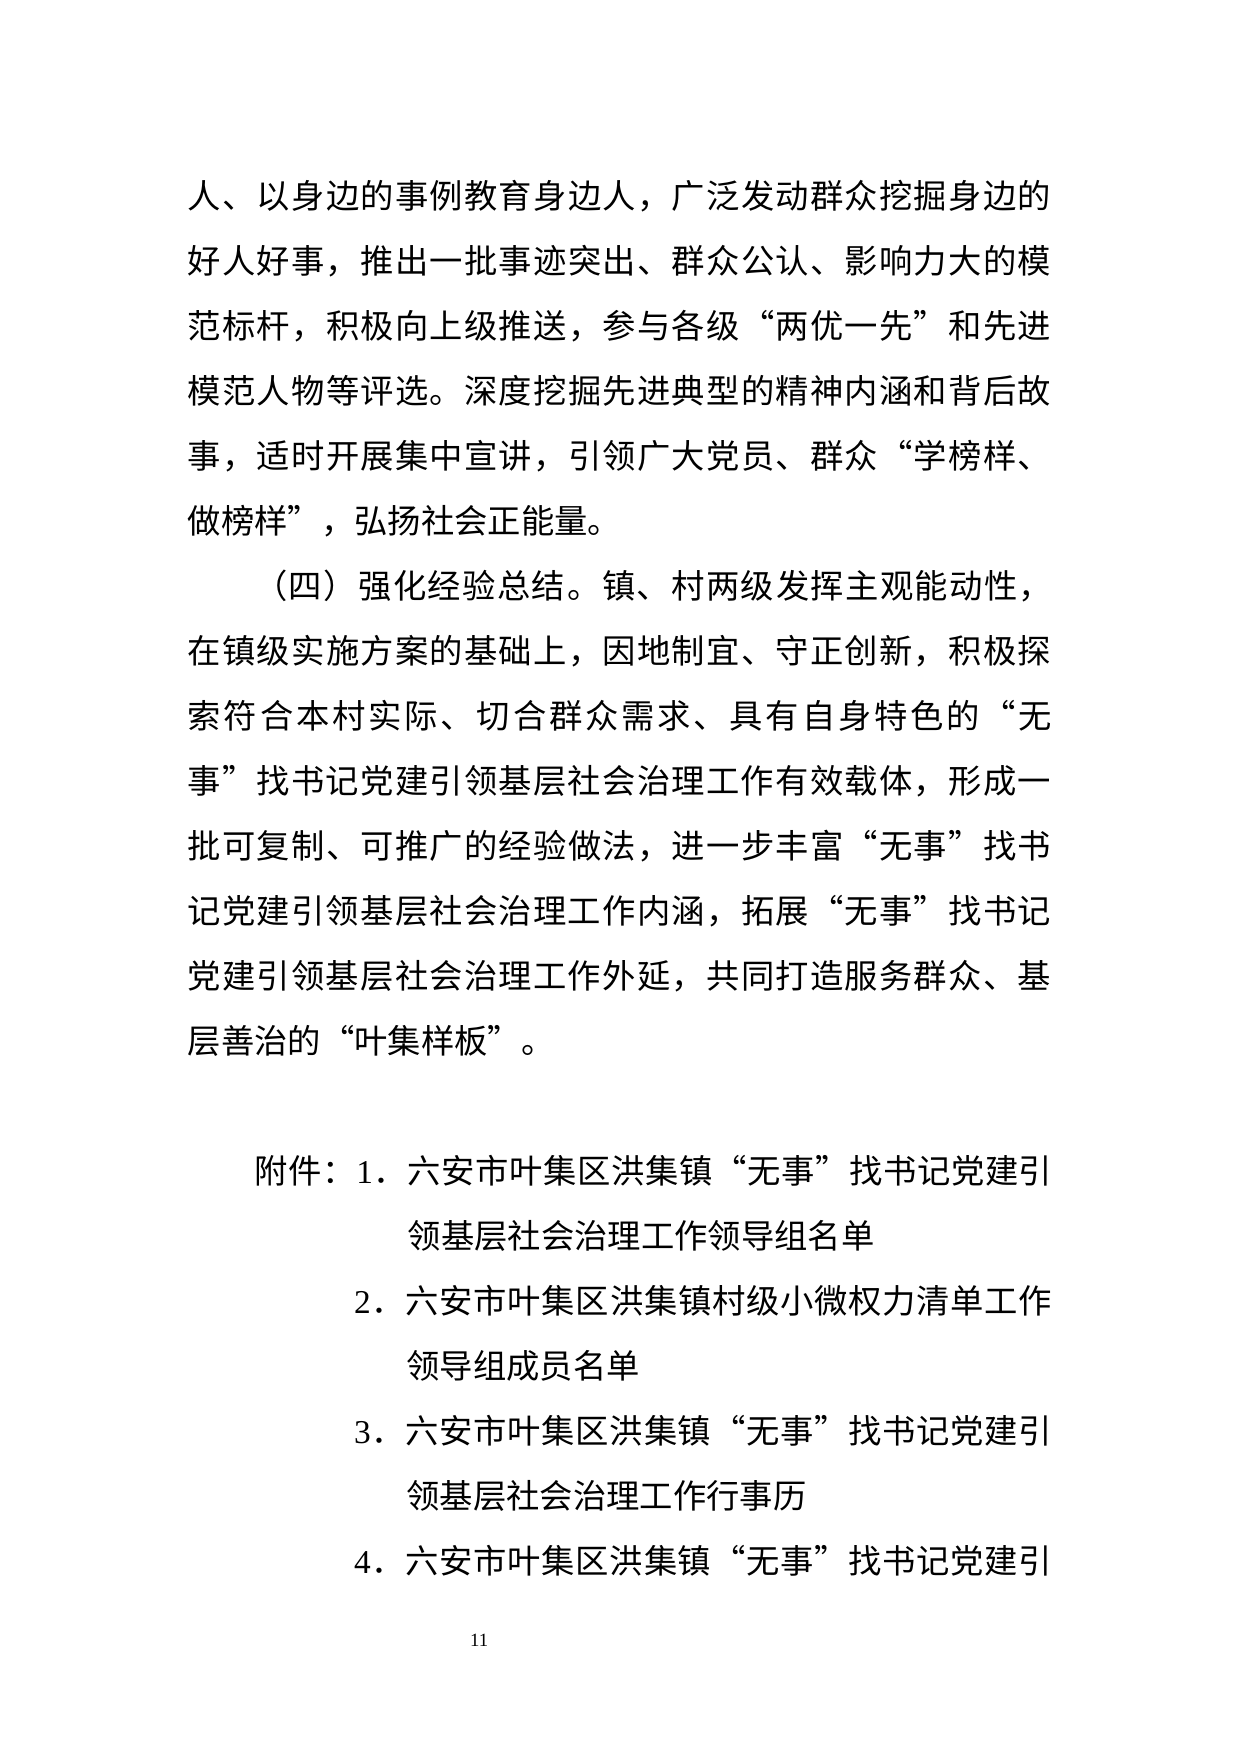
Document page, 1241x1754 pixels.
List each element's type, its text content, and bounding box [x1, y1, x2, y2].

text 附件：1．六安市叶集区洪集镇“无事”找书记党建引领基层社会治理工作领导组名单 [254, 1137, 1053, 1267]
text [354, 1527, 1053, 1592]
text 2．六安市叶集区洪集镇村级小微权力清单工作领导组成员名单 [354, 1267, 1053, 1397]
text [187, 162, 1053, 552]
text 3．六安市叶集区洪集镇“无事”找书记党建引领基层社会治理工作行事历 [354, 1397, 1053, 1527]
text （四）强化经验总结。镇、村两级发挥主观能动性，在镇级实施方案的基础上，因地制宜、守正创新，积极探索符合本村实际、切合群众需求、具有自身特色的“无事”找书记党建引领基层社会治理工作有效载体，形成一批可复制、可推广的经验做法，进一步丰富“无事”找书记党建引领基层社会治理工作内涵，拓展“无事”找书记党建引领基层社会治理工作外延，共同打造服务群众、基层善治的“叶集样板”。 [187, 552, 1053, 1072]
